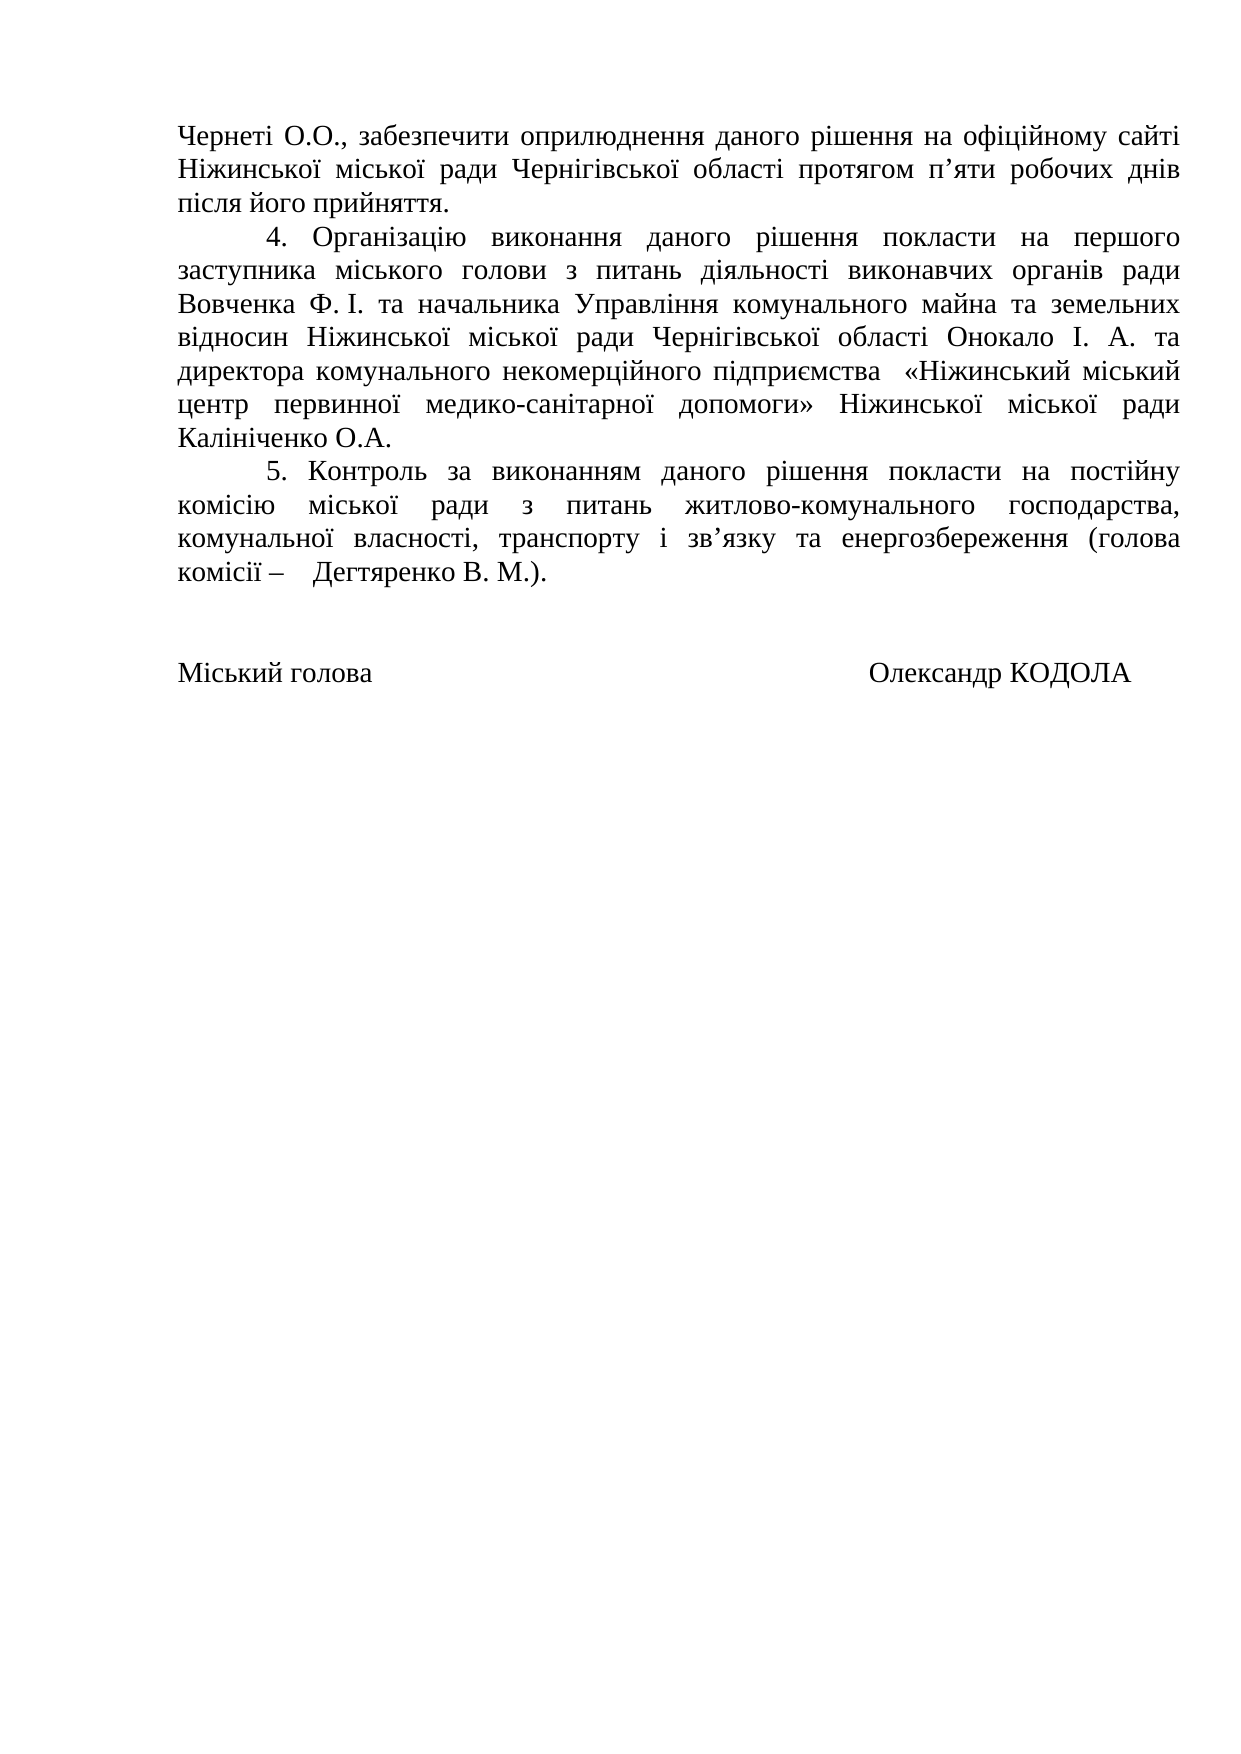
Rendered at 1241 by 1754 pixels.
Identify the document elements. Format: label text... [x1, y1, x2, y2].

text 5. Контроль за виконанням даного рішення покласти на постійну комісію міської ради з питань житлово-комунального господарства, комунальної власності, транспорту і зв’язку та енергозбереження (голова комісії – Дегтяренко В. М.). [177, 453, 1181, 588]
text Міський голова Олександр КОДОЛА [177, 655, 1181, 688]
text 4. Організацію виконання даного рішення покласти на першого заступника міського голови з питань діяльності виконавчих органів ради Вовченка Ф. І. та начальника Управління комунального майна та земельних відносин Ніжинської міської ради Чернігівської області Онокало І. А. та директора комунального некомерційного підприємства «Ніжинський міський центр первинної медико-санітарної допомоги» Ніжинської міської ради Калініченко О.А. [177, 219, 1181, 453]
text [177, 118, 1181, 219]
